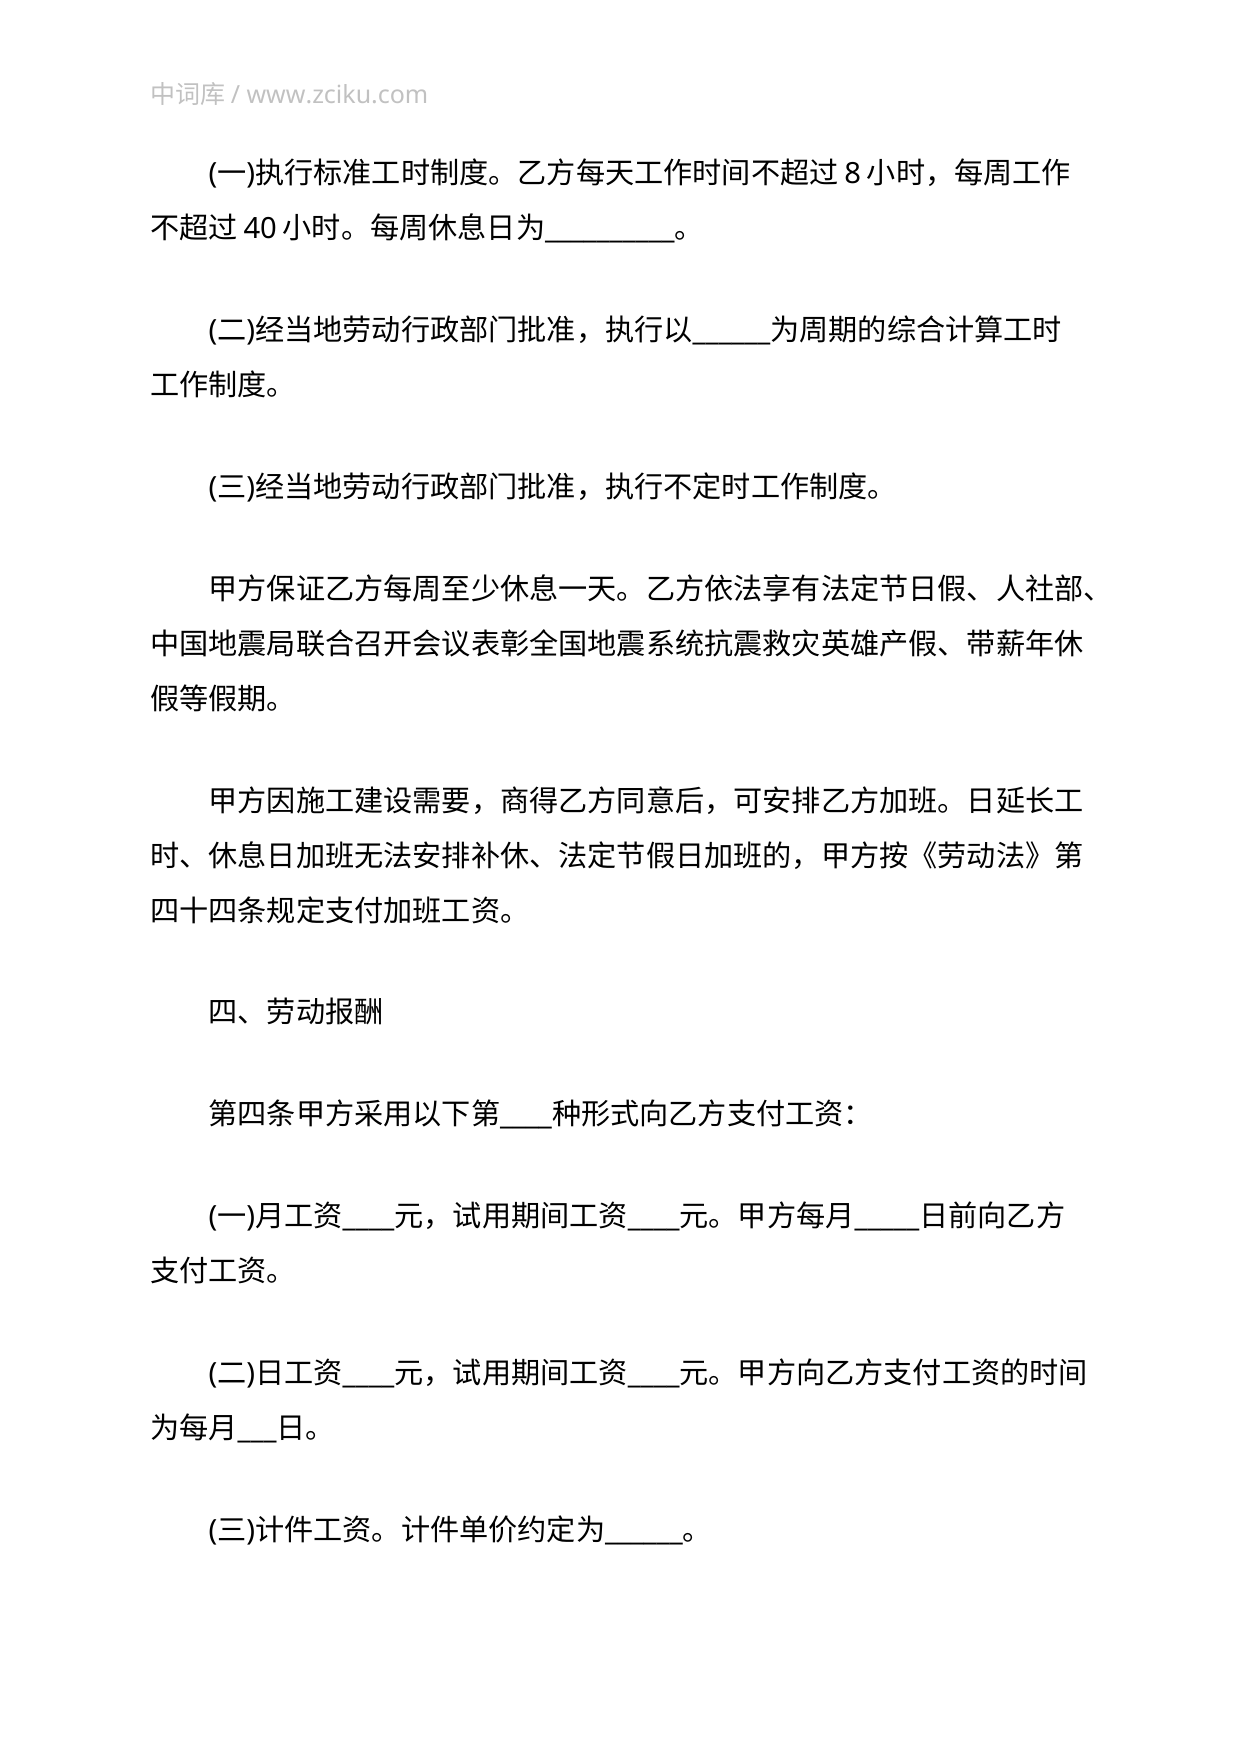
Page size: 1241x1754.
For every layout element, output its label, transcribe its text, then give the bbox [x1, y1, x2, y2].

text 甲方因施工建设需要，商得乙方同意后，可安排乙方加班。日延长工时、休息日加班无法安排补休、法定节假日加班的，甲方按《劳动法》第四十四条规定支付加班工资。 [150, 777, 1090, 929]
text 第四条甲方采用以下第____种形式向乙方支付工资： [150, 1091, 1090, 1133]
text (二)经当地劳动行政部门批准，执行以______为周期的综合计算工时工作制度。 [150, 307, 1090, 404]
text (三)经当地劳动行政部门批准，执行不定时工作制度。 [150, 464, 1090, 506]
text 甲方保证乙方每周至少休息一天。乙方依法享有法定节日假、人社部、中国地震局联合召开会议表彰全国地震系统抗震救灾英雄产假、带薪年休假等假期。 [150, 566, 1090, 718]
text (三)计件工资。计件单价约定为______。 [150, 1506, 1090, 1549]
text 四、劳动报酬 [150, 989, 1090, 1031]
text (二)日工资____元，试用期间工资____元。甲方向乙方支付工资的时间为每月___日。 [150, 1349, 1090, 1447]
text (一)执行标准工时制度。乙方每天工作时间不超过8小时，每周工作不超过40小时。每周休息日为__________。 [150, 150, 1090, 247]
text (一)月工资____元，试用期间工资____元。甲方每月_____日前向乙方支付工资。 [150, 1193, 1090, 1290]
